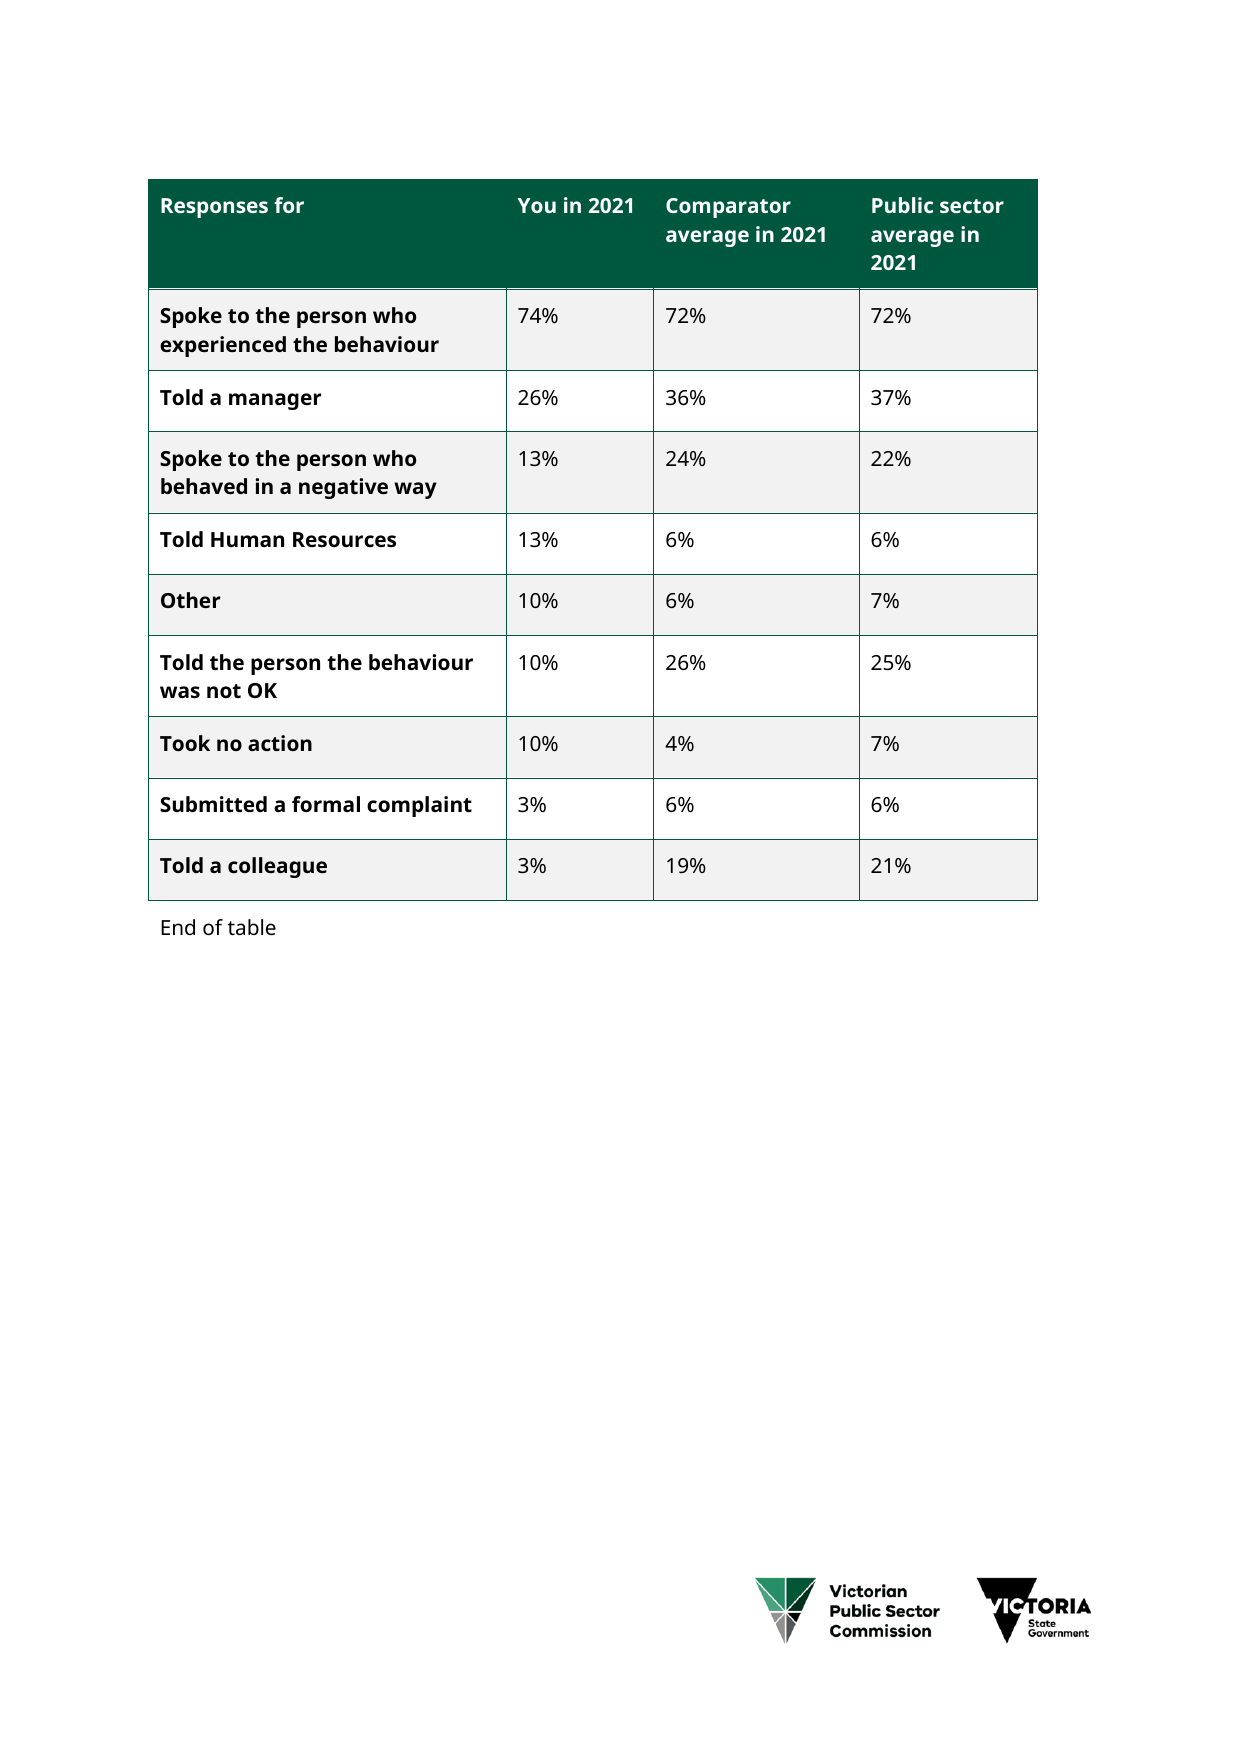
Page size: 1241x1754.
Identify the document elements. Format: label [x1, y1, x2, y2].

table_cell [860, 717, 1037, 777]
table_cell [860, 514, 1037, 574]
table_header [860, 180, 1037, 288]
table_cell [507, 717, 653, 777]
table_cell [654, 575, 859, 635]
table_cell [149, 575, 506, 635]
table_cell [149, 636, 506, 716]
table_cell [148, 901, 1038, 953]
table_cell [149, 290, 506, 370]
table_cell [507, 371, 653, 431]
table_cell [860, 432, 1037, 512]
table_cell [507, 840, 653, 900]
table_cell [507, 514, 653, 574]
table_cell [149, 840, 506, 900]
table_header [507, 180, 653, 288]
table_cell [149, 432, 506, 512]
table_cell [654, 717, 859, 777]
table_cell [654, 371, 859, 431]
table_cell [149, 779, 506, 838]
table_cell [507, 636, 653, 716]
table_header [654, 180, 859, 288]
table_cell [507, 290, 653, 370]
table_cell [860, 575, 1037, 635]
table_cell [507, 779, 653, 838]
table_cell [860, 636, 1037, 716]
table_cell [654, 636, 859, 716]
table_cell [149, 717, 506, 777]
picture [754, 1577, 1093, 1645]
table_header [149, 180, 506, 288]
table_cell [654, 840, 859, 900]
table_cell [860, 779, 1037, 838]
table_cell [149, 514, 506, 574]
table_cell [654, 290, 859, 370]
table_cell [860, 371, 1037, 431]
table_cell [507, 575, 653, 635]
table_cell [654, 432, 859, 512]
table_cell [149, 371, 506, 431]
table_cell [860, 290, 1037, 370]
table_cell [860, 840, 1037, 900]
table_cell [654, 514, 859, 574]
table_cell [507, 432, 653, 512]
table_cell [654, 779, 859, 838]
